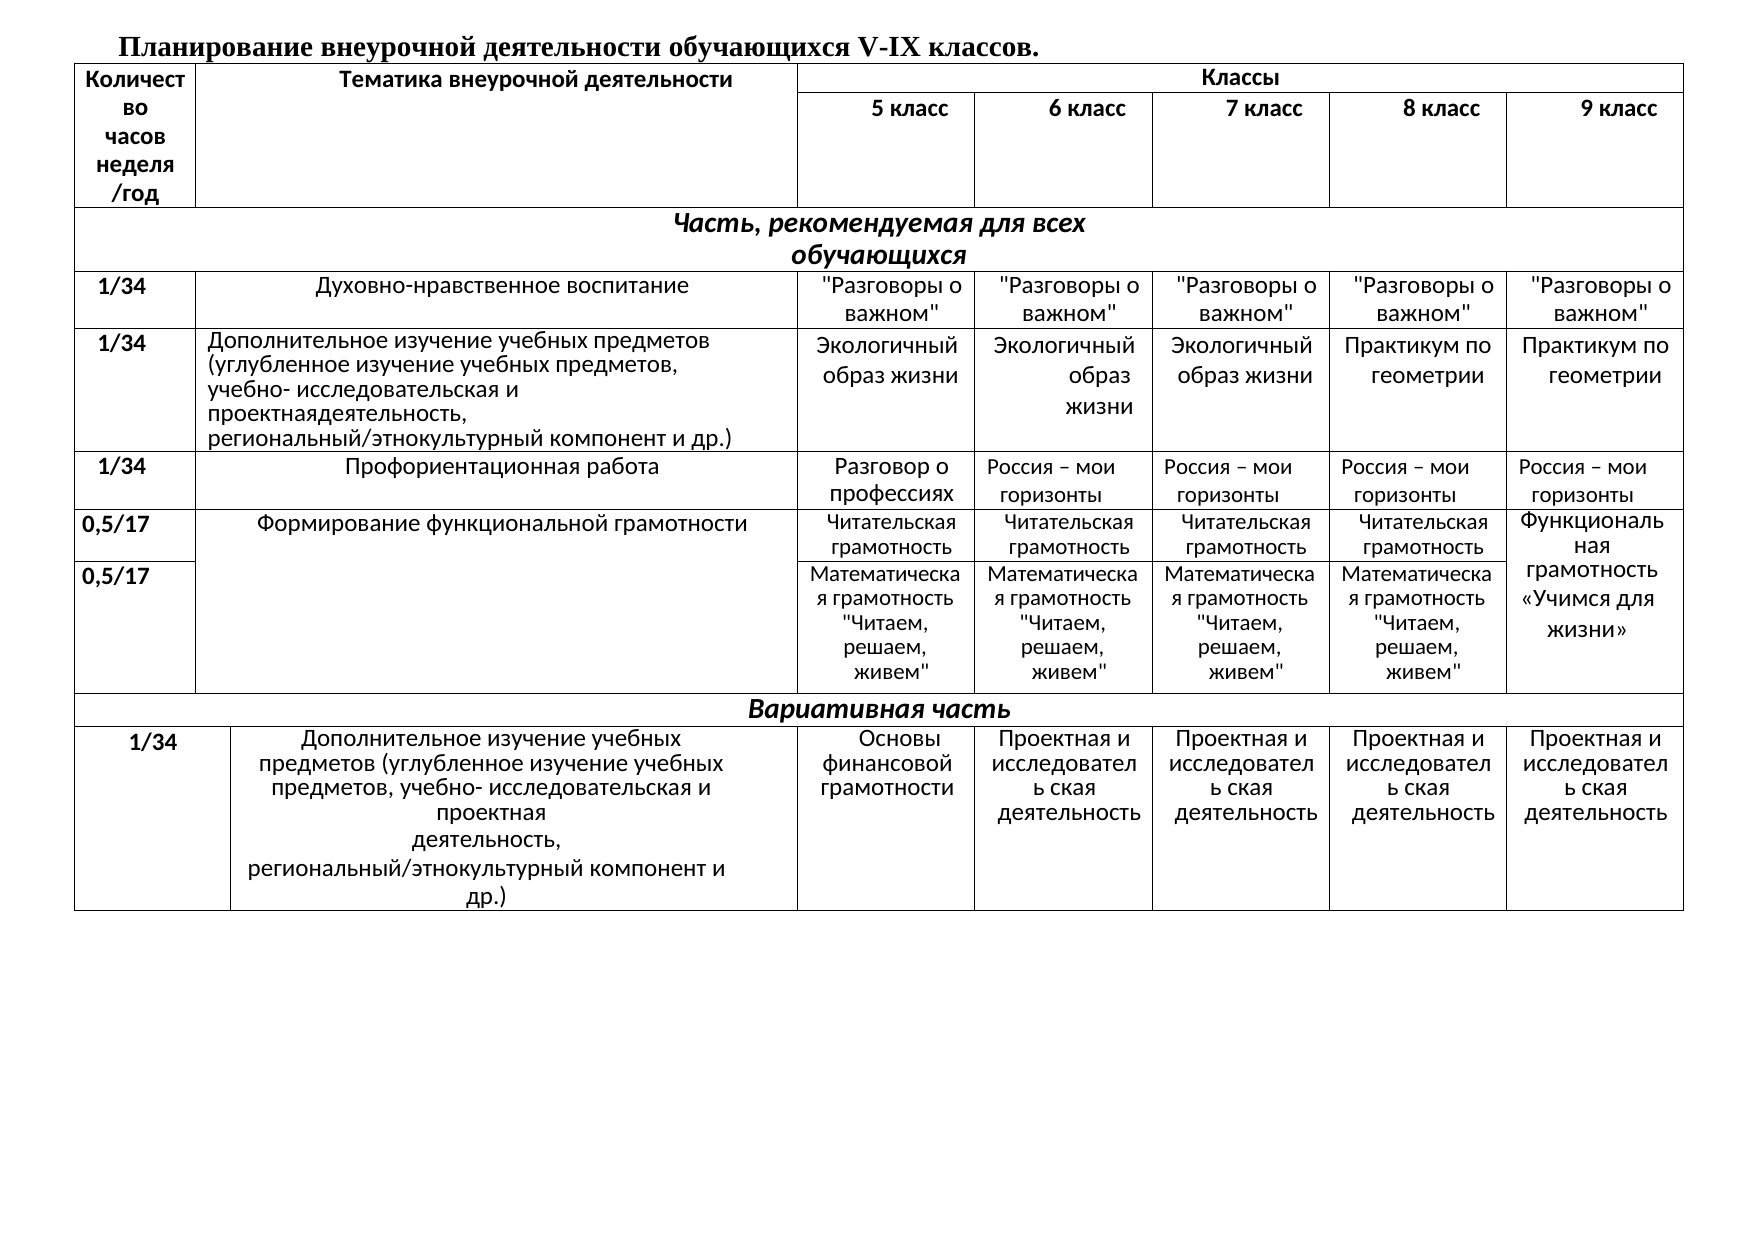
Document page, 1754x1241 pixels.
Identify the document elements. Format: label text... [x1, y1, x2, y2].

table_cell Функциональ ная грамотность «Учимся для жизни» [1507, 510, 1683, 693]
table_cell Экологичный образ жизни [975, 329, 1152, 451]
table_cell Математическа я грамотность "Читаем, решаем, живем" [975, 562, 1152, 693]
table_cell Дополнительное изучение учебных предметов (углубленное изучение учебных предметов, учебно- исследовательская и проектнаядеятельность, региональный/этнокультурный компонент и др.) [196, 329, 797, 451]
table_cell Математическа я грамотность "Читаем, решаем, живем" [1153, 562, 1329, 693]
table_cell Читательская грамотность [1330, 510, 1506, 561]
table_cell 7 класс [1153, 93, 1329, 207]
table_cell Профориентационная работа [196, 452, 797, 508]
table_cell "Разговоры о важном" [1507, 272, 1683, 328]
text Планирование внеурочной деятельности обучающихся V-IX классов. [118, 29, 1696, 63]
table_cell "Разговоры о важном" [975, 272, 1152, 328]
table_header Количество часов неделя/год [75, 64, 195, 207]
table_cell Россия – мои горизонты [1507, 452, 1683, 508]
table_cell Читательская грамотность [975, 510, 1152, 561]
table_cell Россия – мои горизонты [975, 452, 1152, 508]
table_cell Математическа я грамотность "Читаем, решаем, живем" [1330, 562, 1506, 693]
table_header Классы [798, 64, 1683, 92]
table_cell 6 класс [975, 93, 1152, 207]
table_cell Математическа я грамотность "Читаем, решаем, живем" [798, 562, 974, 693]
table_cell Россия – мои горизонты [1330, 452, 1506, 508]
table_cell 0,5/17 [75, 510, 195, 561]
table_cell Основы финансовой грамотности [798, 727, 974, 910]
table_header Тематика внеурочной деятельности [196, 64, 797, 207]
table_cell 1/34 [75, 452, 195, 508]
table_cell Проектная и исследователь ская деятельность [975, 727, 1152, 910]
table_cell Экологичный образ жизни [1153, 329, 1329, 451]
table_cell 9 класс [1507, 93, 1683, 207]
table_cell 5 класс [798, 93, 974, 207]
table_cell Практикум по геометрии [1330, 329, 1506, 451]
table_cell Проектная и исследователь ская деятельность [1507, 727, 1683, 910]
table_cell Экологичный образ жизни [798, 329, 974, 451]
table_cell Проектная и исследователь ская деятельность [1153, 727, 1329, 910]
table_cell Читательская грамотность [798, 510, 974, 561]
table_cell Россия – мои горизонты [1153, 452, 1329, 508]
table_cell Проектная и исследователь ская деятельность [1330, 727, 1506, 910]
table_cell Разговор о профессиях [798, 452, 974, 508]
table_cell Практикум по геометрии [1507, 329, 1683, 451]
table_cell 1/34 [75, 272, 195, 328]
table_cell Часть, рекомендуемая для всех обучающихся [75, 208, 1683, 271]
table_cell Читательская грамотность [1153, 510, 1329, 561]
table_cell Духовно-нравственное воспитание [196, 272, 797, 328]
table_cell Формирование функциональной грамотности [196, 510, 797, 693]
table_cell "Разговоры о важном" [798, 272, 974, 328]
table_cell 0,5/17 [75, 562, 195, 693]
table_cell Дополнительное изучение учебных предметов (углубленное изучение учебных предметов, учебно- исследовательская и проектная деятельность, региональный/этнокультурный компонент и др.) [231, 727, 797, 910]
table_cell 1/34 [75, 727, 230, 910]
table_cell 1/34 [75, 329, 195, 451]
table_cell Вариативная часть [75, 694, 1683, 726]
table_cell "Разговоры о важном" [1153, 272, 1329, 328]
table_cell "Разговоры о важном" [1330, 272, 1506, 328]
table_cell 8 класс [1330, 93, 1506, 207]
